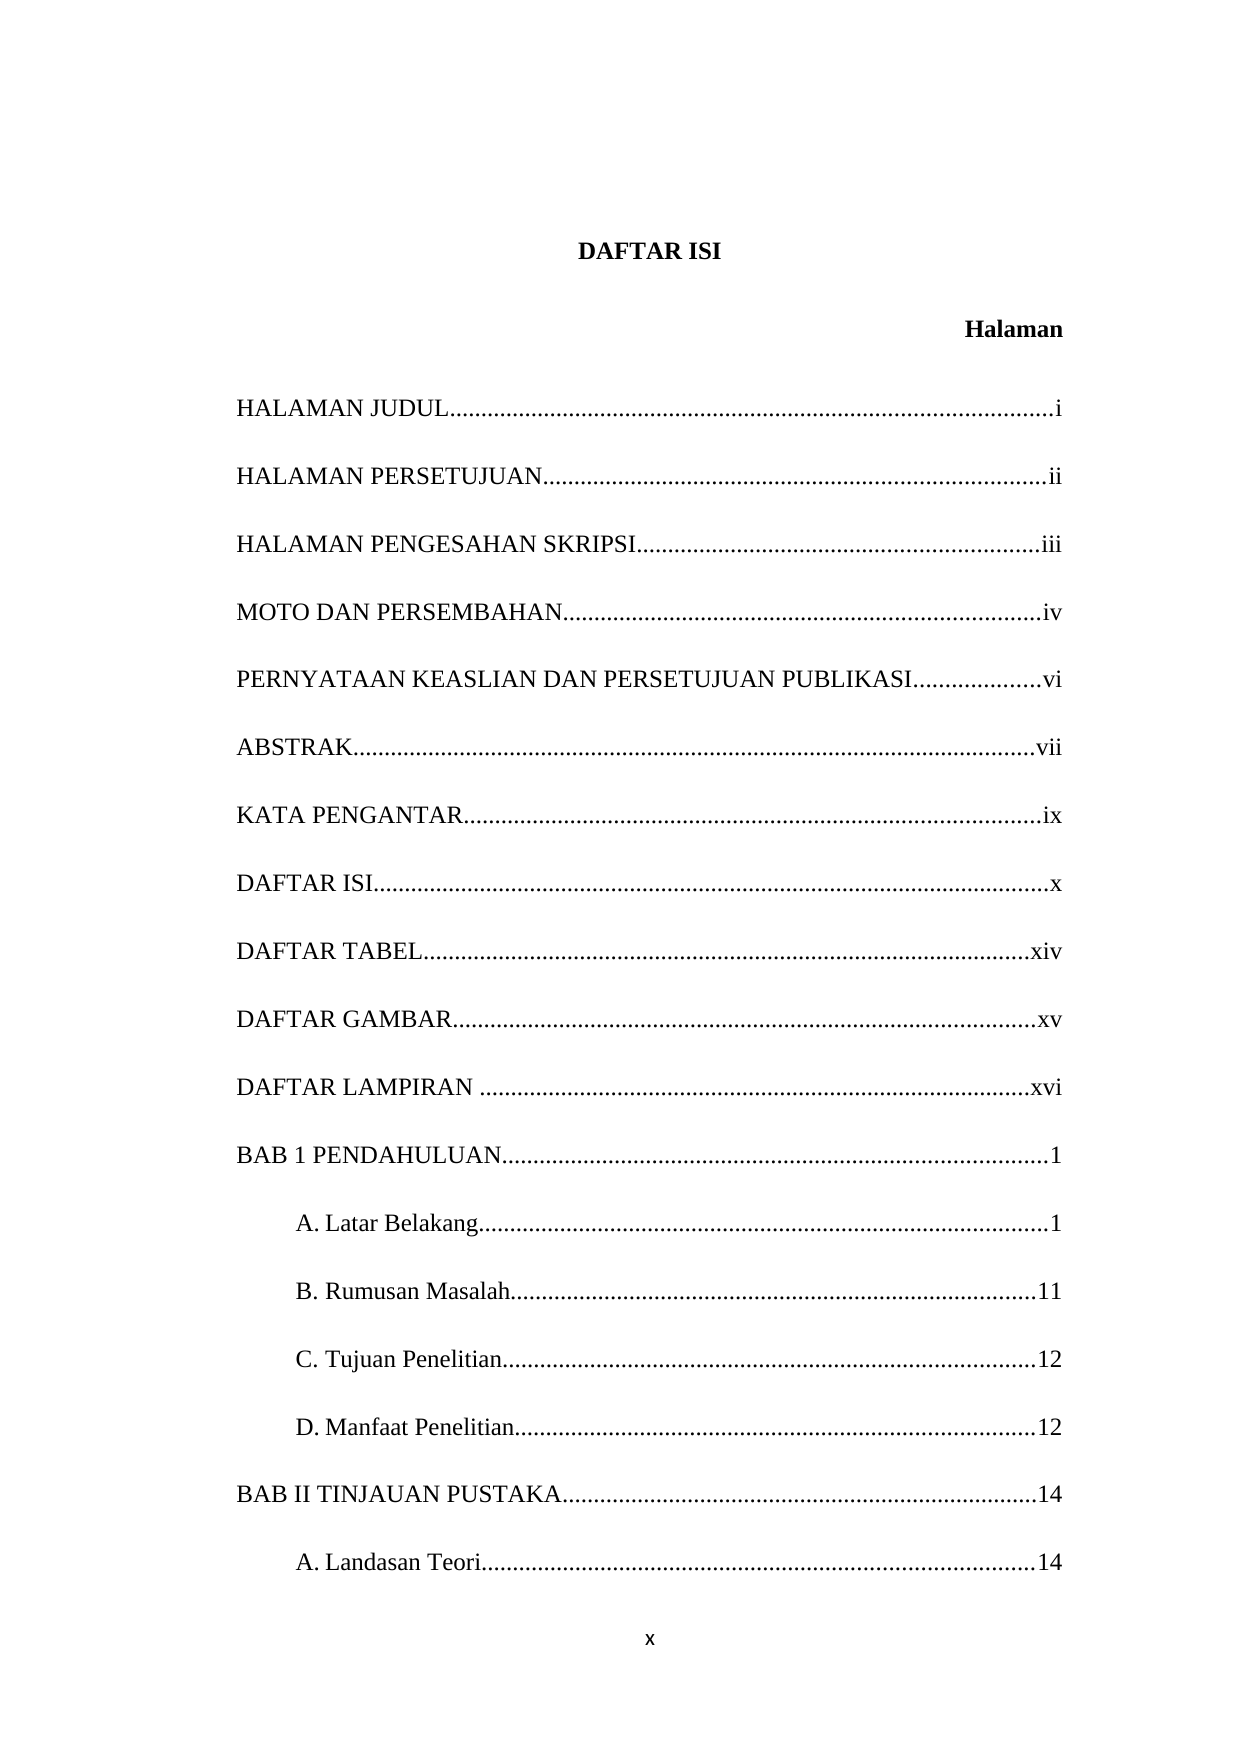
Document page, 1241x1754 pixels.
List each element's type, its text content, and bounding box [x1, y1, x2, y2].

text Halaman [236, 314, 1063, 343]
subtitle DAFTAR ISI [236, 236, 1063, 265]
